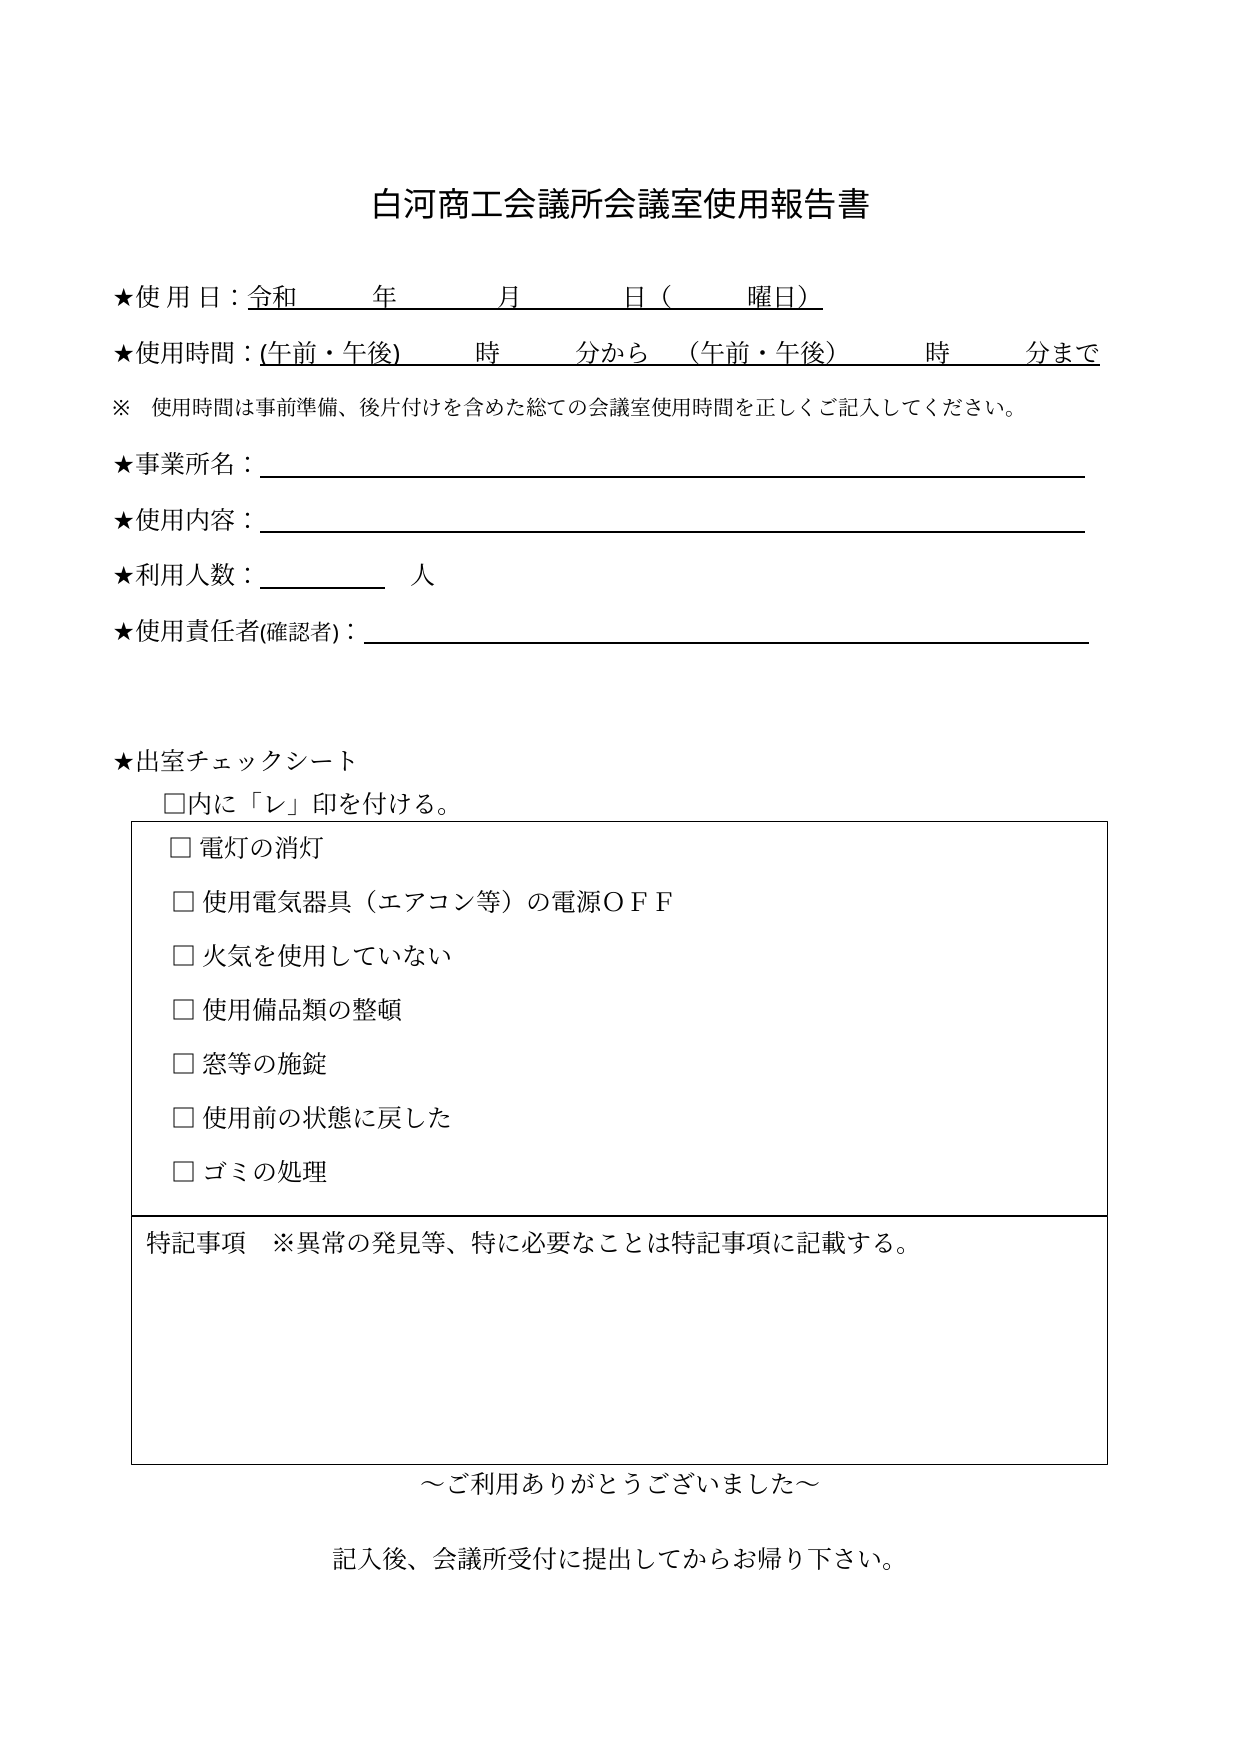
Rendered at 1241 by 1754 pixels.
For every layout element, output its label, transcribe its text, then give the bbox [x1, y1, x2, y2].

text ★事業所名： [112, 444, 1128, 482]
text ★使用責任者(確認者)： [112, 611, 1128, 648]
text ★出室チェックシート [112, 741, 1128, 779]
text 記入後、会議所受付に提出してからお帰り下さい。 [112, 1539, 1128, 1577]
text ★利用人数： 人 [112, 555, 1128, 593]
text ※ 使用時間は事前準備、後片付けを含めた総ての会議室使用時間を正しくご記入してください。 [112, 388, 1128, 426]
text ★使用日：令和 年 月 日（ 曜日） [112, 277, 1128, 314]
text 白河商工会議所会議室使用報告書 [112, 164, 1128, 239]
text □内に「レ」印を付ける。 [112, 784, 1128, 822]
text ★使用内容： [112, 500, 1128, 537]
text ～ご利用ありがとうございました～ [112, 1464, 1128, 1502]
text ★使用時間：(午前・午後) 時 分から （午前・午後） 時 分まで [112, 332, 1128, 370]
